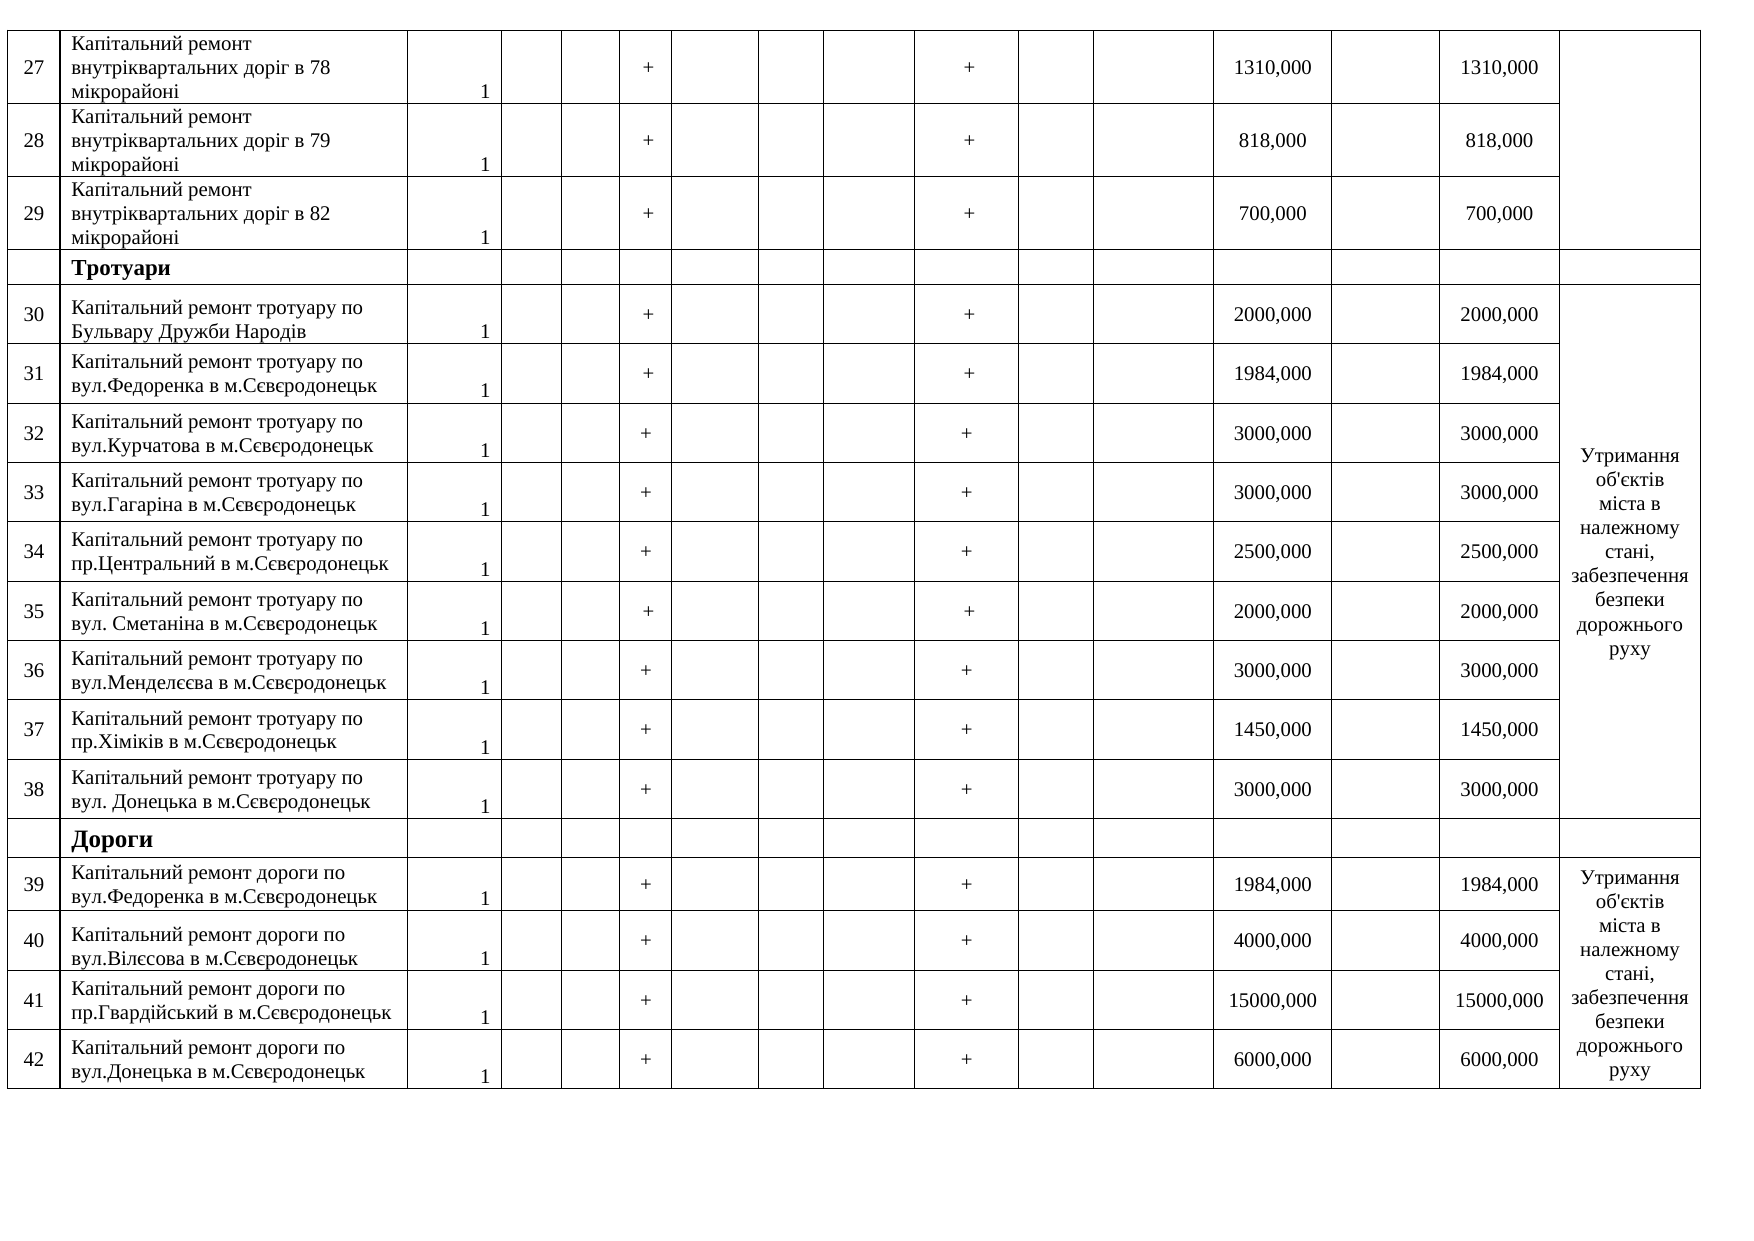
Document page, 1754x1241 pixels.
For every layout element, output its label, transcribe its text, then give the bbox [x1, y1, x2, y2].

table_cell [1019, 641, 1093, 699]
table_cell Капітальний ремонт дороги по пр.Гвардійський в м.Сєвєродонецьк [61, 971, 407, 1029]
table_cell 42 [8, 1030, 59, 1088]
table_cell [672, 911, 758, 969]
table_cell [824, 522, 914, 581]
table_cell [759, 250, 823, 284]
table_cell [562, 404, 619, 462]
table_cell 1 [408, 582, 501, 640]
table_cell [824, 344, 914, 402]
table_cell 1 [408, 760, 501, 818]
table_cell [502, 819, 561, 857]
table_cell [502, 285, 561, 343]
table_cell [1019, 285, 1093, 343]
table_cell [562, 760, 619, 818]
table_cell 1984,000 [1214, 344, 1331, 402]
table_cell 2000,000 [1214, 582, 1331, 640]
table_cell [824, 700, 914, 759]
table_cell 1 [408, 641, 501, 699]
table_cell [562, 250, 619, 284]
table_cell [1332, 522, 1439, 581]
table_cell + [620, 582, 671, 640]
table_cell + [620, 1030, 671, 1088]
table_cell Капітальний ремонт тротуару по вул. Сметаніна в м.Сєвєродонецьк [61, 582, 407, 640]
table_cell Дороги [61, 819, 407, 857]
table_cell [502, 104, 561, 176]
table_cell [759, 1030, 823, 1088]
table_cell Капітальний ремонт дороги по вул.Донецька в м.Сєвєродонецьк [61, 1030, 407, 1088]
table_cell [1332, 463, 1439, 521]
table_cell [672, 819, 758, 857]
table_cell [562, 1030, 619, 1088]
table_cell 4000,000 [1440, 911, 1559, 969]
table_cell 1984,000 [1440, 858, 1559, 910]
table_cell [1019, 819, 1093, 857]
table_cell [915, 819, 1018, 857]
table_cell 1 [408, 177, 501, 249]
table_cell + [620, 858, 671, 910]
table_cell [1094, 760, 1213, 818]
table_cell [759, 285, 823, 343]
table_cell + [620, 522, 671, 581]
table_cell [759, 31, 823, 103]
table_cell [672, 522, 758, 581]
table_cell [759, 177, 823, 249]
table_cell [502, 344, 561, 402]
table_cell [562, 700, 619, 759]
table_cell [562, 819, 619, 857]
table_cell [1440, 819, 1559, 857]
table_cell [1332, 104, 1439, 176]
table_cell [562, 31, 619, 103]
table_cell [562, 522, 619, 581]
table_cell [759, 404, 823, 462]
table_cell [1094, 285, 1213, 343]
table_cell 1 [408, 1030, 501, 1088]
table_cell [1019, 522, 1093, 581]
table_cell [672, 858, 758, 910]
table_cell 27 [8, 31, 59, 103]
table_cell + [915, 700, 1018, 759]
table_cell [1094, 641, 1213, 699]
table_cell [562, 582, 619, 640]
table_cell 32 [8, 404, 59, 462]
table_cell 1 [408, 522, 501, 581]
table_cell [824, 250, 914, 284]
table_cell [1094, 250, 1213, 284]
table_cell [759, 700, 823, 759]
table_cell 2500,000 [1214, 522, 1331, 581]
table_cell 2000,000 [1214, 285, 1331, 343]
table_cell [1019, 344, 1093, 402]
table_cell [1332, 582, 1439, 640]
table_cell [408, 819, 501, 857]
table_cell 3000,000 [1440, 760, 1559, 818]
table_cell [562, 911, 619, 969]
table_cell [672, 285, 758, 343]
table_cell + [620, 911, 671, 969]
table_cell [824, 641, 914, 699]
table_cell [824, 1030, 914, 1088]
table_cell + [915, 760, 1018, 818]
table_cell Утримання об'єктів міста в належному стані, забезпечення безпеки дорожнього руху [1560, 858, 1700, 1088]
table_cell [1094, 911, 1213, 969]
table_cell 1 [408, 463, 501, 521]
table_cell + [620, 700, 671, 759]
table_cell [1094, 582, 1213, 640]
table_cell [824, 463, 914, 521]
table_cell [502, 463, 561, 521]
table_cell 29 [8, 177, 59, 249]
table_cell [1332, 641, 1439, 699]
table_cell 15000,000 [1214, 971, 1331, 1029]
table_cell 1984,000 [1214, 858, 1331, 910]
table_cell 4000,000 [1214, 911, 1331, 969]
table_cell [1019, 760, 1093, 818]
table_cell [824, 971, 914, 1029]
table_cell [759, 463, 823, 521]
table_cell + [620, 177, 671, 249]
table_cell [759, 911, 823, 969]
table_cell Капітальний ремонт тротуару по вул.Гагаріна в м.Сєвєродонецьк [61, 463, 407, 521]
table_cell [620, 250, 671, 284]
table_cell [1094, 522, 1213, 581]
table_cell + [915, 1030, 1018, 1088]
table_cell 3000,000 [1440, 641, 1559, 699]
table_cell [915, 250, 1018, 284]
table_cell + [620, 344, 671, 402]
table_cell Капітальний ремонт внутріквартальних доріг в 78 мікрорайоні [61, 31, 407, 103]
table_cell + [915, 522, 1018, 581]
table_cell Капітальний ремонт тротуару по вул.Курчатова в м.Сєвєродонецьк [61, 404, 407, 462]
table_cell Капітальний ремонт тротуару по вул.Менделєєва в м.Сєвєродонецьк [61, 641, 407, 699]
table_cell Капітальний ремонт тротуару по Бульвару Дружби Народів [61, 285, 407, 343]
table_cell + [915, 582, 1018, 640]
table_cell [502, 1030, 561, 1088]
table_cell + [620, 104, 671, 176]
table_cell [672, 104, 758, 176]
table_cell [824, 858, 914, 910]
table_cell + [620, 404, 671, 462]
table_cell [1332, 911, 1439, 969]
table_cell [1332, 858, 1439, 910]
table_cell [1332, 344, 1439, 402]
table_cell 700,000 [1440, 177, 1559, 249]
table_cell 28 [8, 104, 59, 176]
table_cell Капітальний ремонт дороги по вул.Федоренка в м.Сєвєродонецьк [61, 858, 407, 910]
table_cell [502, 641, 561, 699]
table_cell 3000,000 [1214, 760, 1331, 818]
table_cell [1019, 971, 1093, 1029]
table_cell + [915, 641, 1018, 699]
table_cell [672, 250, 758, 284]
table_cell [672, 971, 758, 1029]
table_cell [759, 582, 823, 640]
table_cell 1310,000 [1440, 31, 1559, 103]
table_cell [562, 641, 619, 699]
table_cell [8, 819, 59, 857]
table_cell [672, 404, 758, 462]
table_cell [1019, 31, 1093, 103]
table_cell [824, 177, 914, 249]
table_cell [759, 971, 823, 1029]
table_cell [759, 819, 823, 857]
table_cell [502, 971, 561, 1029]
table_cell [1019, 582, 1093, 640]
table_cell [1019, 911, 1093, 969]
table_cell [824, 760, 914, 818]
table_cell 39 [8, 858, 59, 910]
table_cell + [620, 31, 671, 103]
table_cell 1 [408, 344, 501, 402]
table_cell [759, 344, 823, 402]
table_cell 1 [408, 911, 501, 969]
table_cell + [620, 285, 671, 343]
table_cell Капітальний ремонт тротуару по пр.Центральний в м.Сєвєродонецьк [61, 522, 407, 581]
table_cell Капітальний ремонт тротуару по вул.Федоренка в м.Сєвєродонецьк [61, 344, 407, 402]
table_cell + [620, 463, 671, 521]
table_cell 6000,000 [1214, 1030, 1331, 1088]
table_cell 2000,000 [1440, 582, 1559, 640]
table_cell [1332, 31, 1439, 103]
table_cell 3000,000 [1214, 404, 1331, 462]
table_cell [672, 177, 758, 249]
table_cell Капітальний ремонт внутріквартальних доріг в 82 мікрорайоні [61, 177, 407, 249]
table_cell [1019, 1030, 1093, 1088]
table_cell [1094, 1030, 1213, 1088]
table_cell [1094, 31, 1213, 103]
table_cell 818,000 [1440, 104, 1559, 176]
table_cell [824, 285, 914, 343]
table_cell [1094, 404, 1213, 462]
table_cell + [915, 971, 1018, 1029]
table_cell [1094, 971, 1213, 1029]
table_cell [824, 31, 914, 103]
table_cell [502, 250, 561, 284]
table_cell [759, 104, 823, 176]
table_cell [1560, 819, 1700, 857]
table_cell Капітальний ремонт тротуару по пр.Хіміків в м.Сєвєродонецьк [61, 700, 407, 759]
table_cell [8, 250, 59, 284]
table_cell + [620, 971, 671, 1029]
table_cell + [915, 911, 1018, 969]
table_cell [1332, 177, 1439, 249]
table_cell [1019, 250, 1093, 284]
table_cell [502, 700, 561, 759]
table_cell 35 [8, 582, 59, 640]
table_cell + [915, 104, 1018, 176]
table_cell + [620, 760, 671, 818]
table_cell + [915, 31, 1018, 103]
table_cell [1094, 819, 1213, 857]
table_cell 1 [408, 285, 501, 343]
table_cell + [915, 177, 1018, 249]
table_cell [1019, 104, 1093, 176]
table_cell 31 [8, 344, 59, 402]
table_cell [759, 641, 823, 699]
table_cell [1019, 463, 1093, 521]
table_cell [672, 463, 758, 521]
table_cell Тротуари [61, 250, 407, 284]
table_cell [1094, 177, 1213, 249]
table_cell [672, 760, 758, 818]
table_cell [1440, 250, 1559, 284]
table_cell [502, 911, 561, 969]
table_cell [502, 858, 561, 910]
table_cell [824, 404, 914, 462]
table_cell [562, 858, 619, 910]
table_cell [1332, 760, 1439, 818]
table_cell 818,000 [1214, 104, 1331, 176]
table_cell [824, 819, 914, 857]
table_cell [824, 911, 914, 969]
table_cell [562, 971, 619, 1029]
table_cell [620, 819, 671, 857]
table_cell [759, 760, 823, 818]
table_cell [1094, 463, 1213, 521]
table_cell [562, 104, 619, 176]
table_cell 3000,000 [1214, 463, 1331, 521]
table_cell [1214, 250, 1331, 284]
table_cell 6000,000 [1440, 1030, 1559, 1088]
table_cell [672, 582, 758, 640]
table_cell Капітальний ремонт дороги по вул.Вілєсова в м.Сєвєродонецьк [61, 911, 407, 969]
table_cell 1450,000 [1440, 700, 1559, 759]
table_cell [759, 858, 823, 910]
table_cell [1332, 700, 1439, 759]
table_cell + [915, 285, 1018, 343]
table_cell 1 [408, 104, 501, 176]
table_cell 30 [8, 285, 59, 343]
table_cell [502, 31, 561, 103]
table_cell [562, 177, 619, 249]
table_cell Капітальний ремонт тротуару по вул. Донецька в м.Сєвєродонецьк [61, 760, 407, 818]
table_cell 1310,000 [1214, 31, 1331, 103]
table_cell [672, 1030, 758, 1088]
table_cell [1560, 250, 1700, 284]
table_cell [502, 760, 561, 818]
table_cell + [915, 858, 1018, 910]
table_cell 15000,000 [1440, 971, 1559, 1029]
table_cell 2000,000 [1440, 285, 1559, 343]
table_cell [1019, 858, 1093, 910]
table_cell 3000,000 [1440, 463, 1559, 521]
table_cell [1332, 250, 1439, 284]
table_cell [1214, 819, 1331, 857]
table_cell 700,000 [1214, 177, 1331, 249]
table_cell [1019, 700, 1093, 759]
table_cell [1332, 971, 1439, 1029]
table_cell 36 [8, 641, 59, 699]
table_cell + [915, 404, 1018, 462]
table_cell 1450,000 [1214, 700, 1331, 759]
table_cell [502, 582, 561, 640]
table_cell 1 [408, 31, 501, 103]
table_cell [672, 700, 758, 759]
table_cell [824, 582, 914, 640]
table_cell 1984,000 [1440, 344, 1559, 402]
table_cell [672, 31, 758, 103]
table_cell [1094, 344, 1213, 402]
table_cell [1332, 404, 1439, 462]
table_cell [672, 344, 758, 402]
table_cell 33 [8, 463, 59, 521]
table_cell + [915, 344, 1018, 402]
table_cell [1332, 285, 1439, 343]
table_cell 37 [8, 700, 59, 759]
table_cell 2500,000 [1440, 522, 1559, 581]
table_cell [1094, 104, 1213, 176]
table_cell 1 [408, 404, 501, 462]
table_cell Утримання об'єктів міста в належному стані, забезпечення безпеки дорожнього руху [1560, 285, 1700, 818]
table_cell 40 [8, 911, 59, 969]
table_cell 3000,000 [1440, 404, 1559, 462]
table_cell [1332, 819, 1439, 857]
table_cell [562, 463, 619, 521]
table_cell [1332, 1030, 1439, 1088]
table_cell [824, 104, 914, 176]
table_cell 41 [8, 971, 59, 1029]
table_cell [408, 250, 501, 284]
table_cell [672, 641, 758, 699]
table_cell [502, 404, 561, 462]
table_cell 1 [408, 858, 501, 910]
table_cell 1 [408, 700, 501, 759]
table_cell [1094, 700, 1213, 759]
table_cell [1019, 404, 1093, 462]
table_cell [1094, 858, 1213, 910]
table_cell 34 [8, 522, 59, 581]
table_cell [502, 522, 561, 581]
table_cell [502, 177, 561, 249]
table_cell + [915, 463, 1018, 521]
table_cell 3000,000 [1214, 641, 1331, 699]
table_cell [759, 522, 823, 581]
table_cell [562, 344, 619, 402]
table_cell [562, 285, 619, 343]
table_cell [1019, 177, 1093, 249]
table_cell Капітальний ремонт внутріквартальних доріг в 79 мікрорайоні [61, 104, 407, 176]
table_cell + [620, 641, 671, 699]
table_cell 1 [408, 971, 501, 1029]
table_cell 38 [8, 760, 59, 818]
